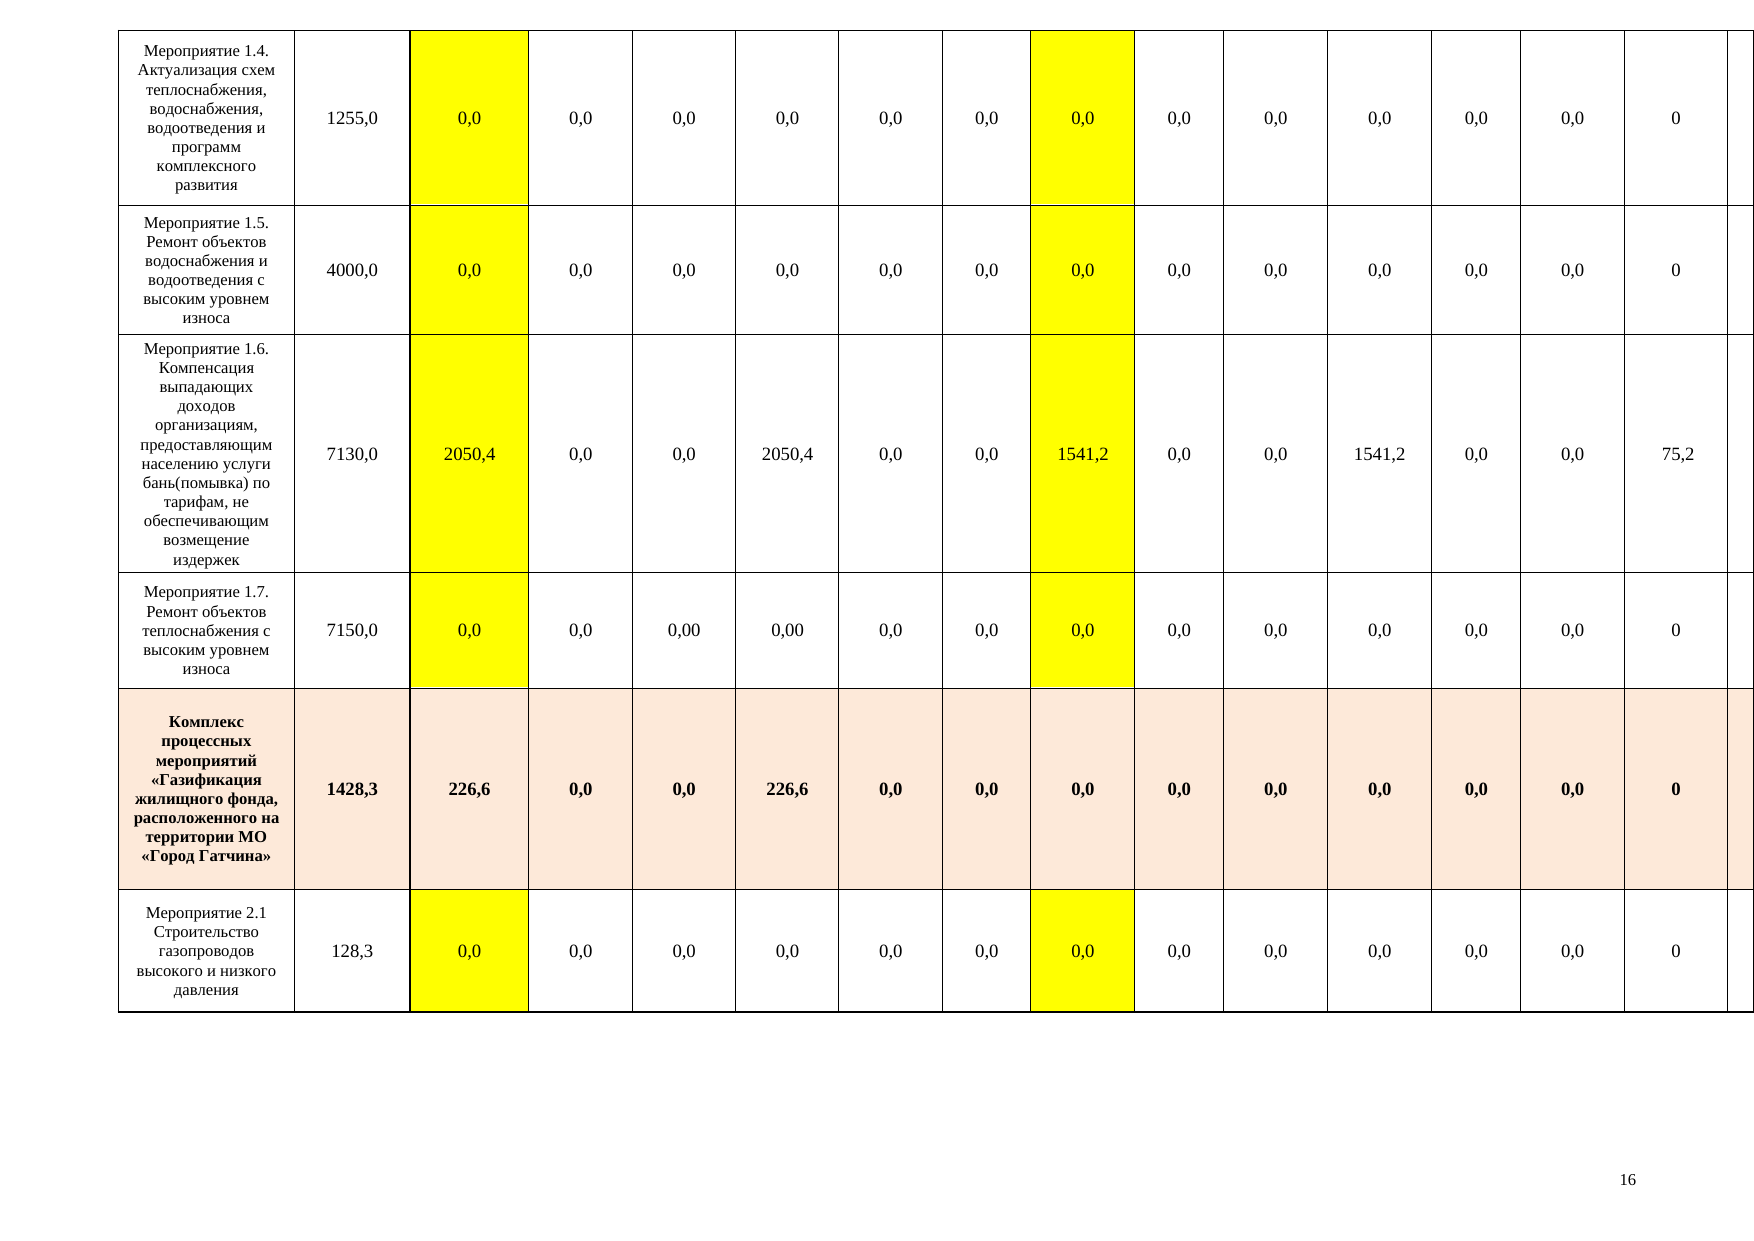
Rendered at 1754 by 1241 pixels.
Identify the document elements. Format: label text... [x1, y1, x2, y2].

table_cell 0,0 [943, 890, 1030, 1011]
table_cell 0,0 [1328, 890, 1431, 1011]
table_cell 0,0 [1135, 689, 1223, 889]
table_cell 0,0 [736, 890, 838, 1011]
table_cell 0,0 [633, 689, 735, 889]
table_cell 0,0 [529, 31, 632, 204]
table_cell 0,0 [529, 573, 632, 687]
table_cell 0,0 [529, 206, 632, 334]
table_cell 226,6 [736, 689, 838, 889]
table_cell 7130,0 [295, 335, 409, 572]
table_cell Мероприятие 2.1 Строительство газопроводов высокого и низкого давления [119, 890, 294, 1011]
table_cell 75,2 [1625, 335, 1727, 572]
table_cell 0,0 [1135, 335, 1223, 572]
table_cell 0,0 [1328, 689, 1431, 889]
table_cell 0,0 [736, 31, 838, 204]
table_cell 0 [1625, 689, 1727, 889]
table_cell 0 [1728, 890, 1753, 1011]
table_cell Мероприятие 1.5. Ремонт объектов водоснабжения и водоотведения с высоким уровнем износа [119, 206, 294, 334]
table_cell 0,0 [1031, 689, 1134, 889]
table_cell 0,0 [633, 335, 735, 572]
table_cell 0,0 [943, 31, 1030, 204]
table_cell 0,0 [1521, 890, 1624, 1011]
table_cell 0,0 [633, 890, 735, 1011]
table_cell 128,3 [295, 890, 409, 1011]
table_cell 1428,3 [295, 689, 409, 889]
table_cell 0,0 [1224, 890, 1327, 1011]
table_cell 226,6 [411, 689, 528, 889]
table_cell 0,0 [839, 31, 942, 204]
table_cell 0,0 [1135, 890, 1223, 1011]
table_cell 0 [1728, 31, 1753, 204]
table_cell 0,0 [1224, 573, 1327, 687]
table_cell 0,00 [736, 573, 838, 687]
table_cell 7150,0 [295, 573, 409, 687]
table_cell 1255,0 [295, 31, 409, 204]
table_cell 0,0 [839, 689, 942, 889]
table_cell 0,0 [839, 206, 942, 334]
table_cell 0,0 [839, 890, 942, 1011]
table_cell 0,0 [943, 689, 1030, 889]
table_cell 0,0 [1432, 31, 1520, 204]
table_cell 0,0 [839, 335, 942, 572]
table_cell 0,0 [1135, 31, 1223, 204]
table_cell 0,0 [1224, 335, 1327, 572]
table_cell 0 [1728, 689, 1753, 889]
table_cell 4000,0 [295, 206, 409, 334]
table_cell Мероприятие 1.4. Актуализация схем теплоснабжения, водоснабжения, водоотведения и программ комплексного развития [119, 31, 294, 204]
table_cell 0,0 [1432, 206, 1520, 334]
table_cell 0,0 [411, 206, 528, 334]
table_cell 0 [1728, 206, 1753, 334]
table_cell 0,0 [1135, 573, 1223, 687]
table_cell 0,0 [1432, 689, 1520, 889]
table_cell 0,0 [1521, 206, 1624, 334]
table_cell 0 [1625, 31, 1727, 204]
table_cell 0 [1625, 573, 1727, 687]
table_cell 0,0 [633, 31, 735, 204]
table_cell 1541,2 [1031, 335, 1134, 572]
table_cell 0,0 [1031, 206, 1134, 334]
table_cell Мероприятие 1.6. Компенсация выпадающих доходов организациям, предоставляющим населению услуги бань(помывка) по тарифам, не обеспечивающим возмещение издержек [119, 335, 294, 572]
table_cell 0,00 [633, 573, 735, 687]
table_cell 0,0 [1031, 890, 1134, 1011]
table_cell 0,0 [411, 573, 528, 687]
table_cell Мероприятие 1.7. Ремонт объектов теплоснабжения с высоким уровнем износа [119, 573, 294, 687]
table_cell 0,0 [1031, 31, 1134, 204]
table_cell 0,0 [1432, 890, 1520, 1011]
table_cell 0,0 [411, 31, 528, 204]
table_cell 0,0 [1432, 335, 1520, 572]
table_cell 0,0 [943, 206, 1030, 334]
table_cell Комплекс процессных мероприятий «Газификация жилищного фонда, расположенного на территории МО «Город Гатчина» [119, 689, 294, 889]
table_cell 0,0 [1224, 689, 1327, 889]
table_cell 0 [1728, 335, 1753, 572]
table_cell 0,0 [943, 335, 1030, 572]
table_cell 0,0 [529, 689, 632, 889]
table_cell 0,0 [1521, 31, 1624, 204]
table_cell 0 [1625, 890, 1727, 1011]
table_cell 0,0 [839, 573, 942, 687]
table_cell 1541,2 [1328, 335, 1431, 572]
table_cell 0,0 [943, 573, 1030, 687]
table_cell 0,0 [1521, 335, 1624, 572]
table_cell 0,0 [1031, 573, 1134, 687]
table_cell 0 [1728, 573, 1753, 687]
table_cell 2050,4 [736, 335, 838, 572]
table_cell 0,0 [1328, 31, 1431, 204]
table_cell 2050,4 [411, 335, 528, 572]
table_cell 0,0 [1328, 206, 1431, 334]
table_cell 0,0 [529, 335, 632, 572]
table_cell 0,0 [411, 890, 528, 1011]
table_cell 0,0 [1224, 206, 1327, 334]
table_cell 0,0 [1521, 689, 1624, 889]
table_cell 0,0 [633, 206, 735, 334]
table_cell 0,0 [1432, 573, 1520, 687]
table_cell 0,0 [736, 206, 838, 334]
table_cell 0,0 [1224, 31, 1327, 204]
table_cell 0,0 [1135, 206, 1223, 334]
table_cell 0 [1625, 206, 1727, 334]
table_cell 0,0 [1521, 573, 1624, 687]
table_cell 0,0 [1328, 573, 1431, 687]
table_cell 0,0 [529, 890, 632, 1011]
